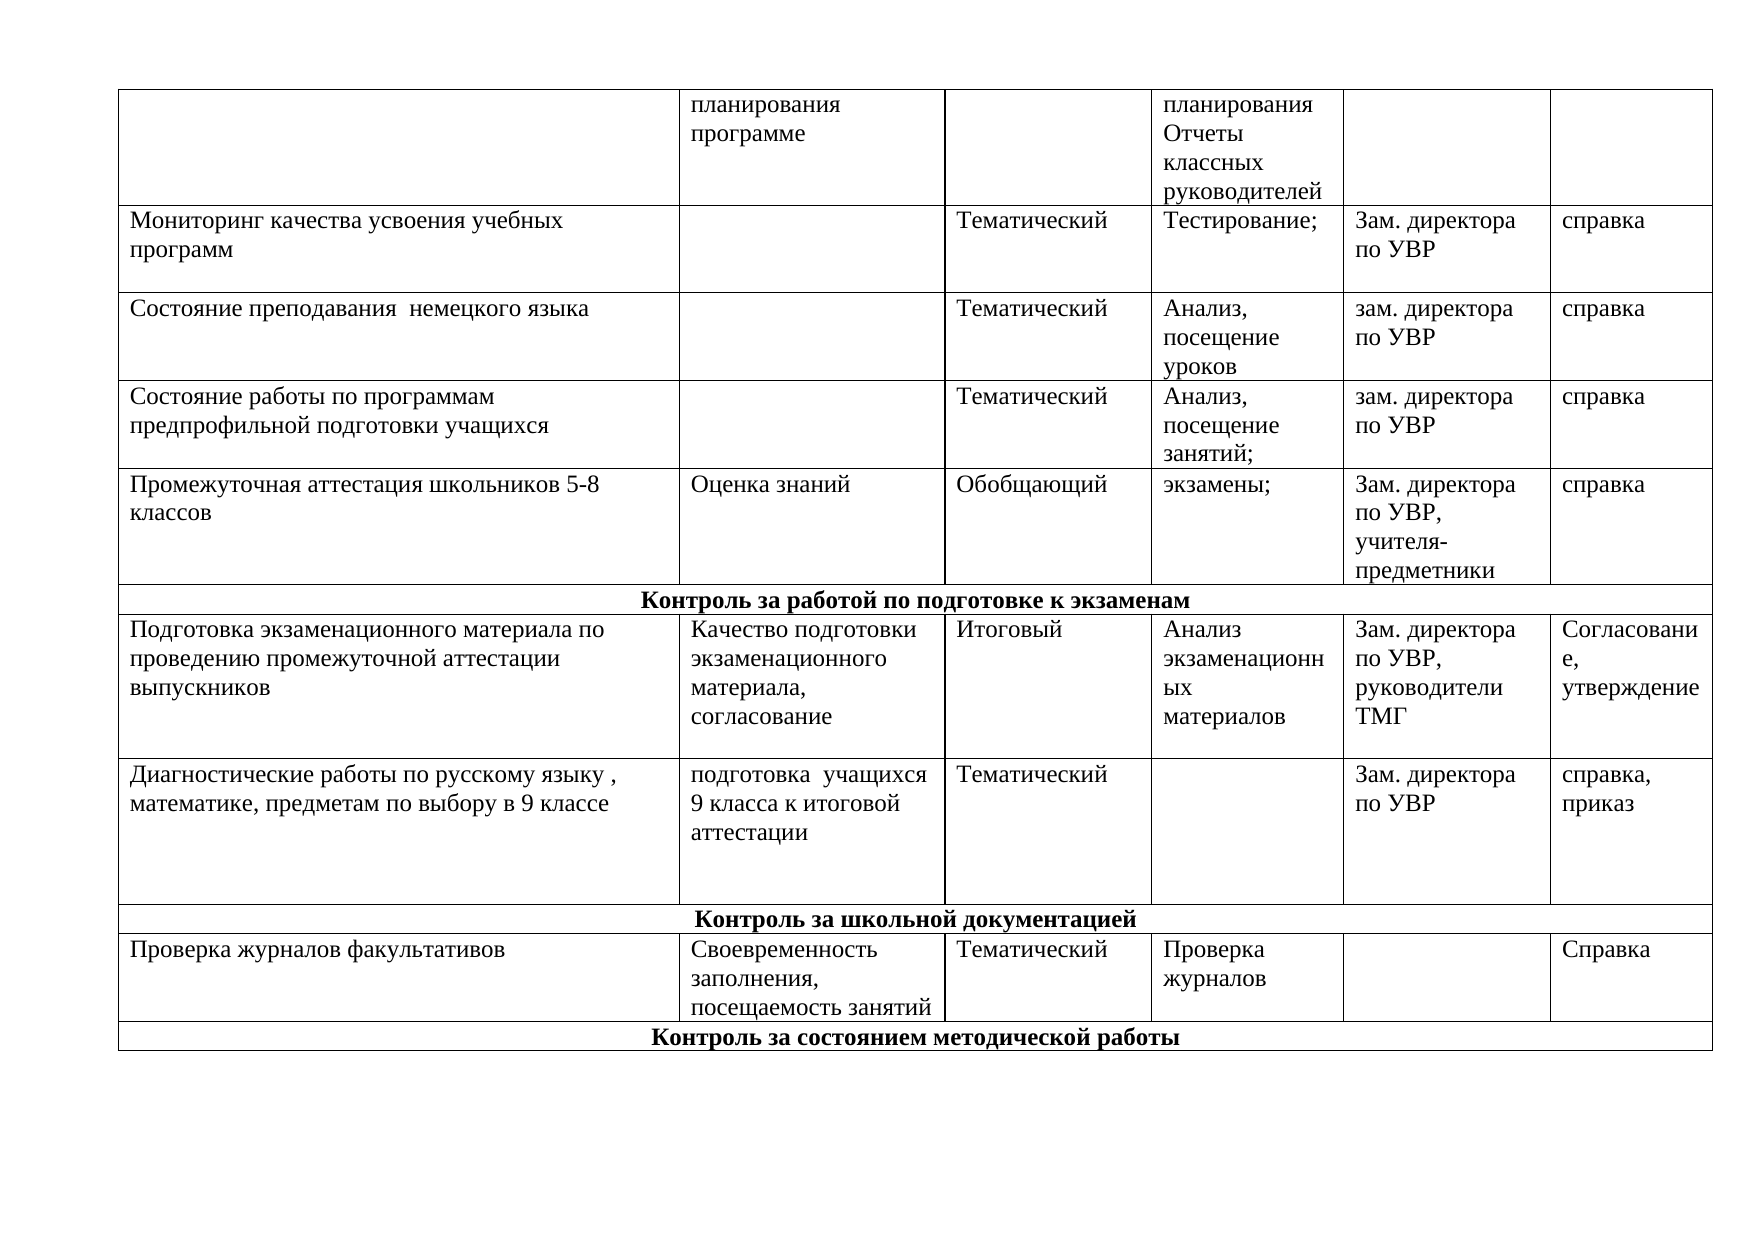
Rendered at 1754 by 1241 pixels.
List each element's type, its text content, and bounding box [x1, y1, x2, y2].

table_cell Зам. директора по УВР [1344, 759, 1550, 903]
table_cell Справка [1551, 934, 1712, 1021]
table_cell Проверка журналов [1152, 934, 1343, 1021]
table_cell Промежуточная аттестация школьников 5-8 классов [119, 469, 679, 584]
table_cell справка, приказ [1551, 759, 1712, 903]
table_cell [680, 381, 944, 468]
table_cell Состояние преподавания немецкого языка [119, 293, 679, 380]
table_cell Зам. директора по УВР, руководители ТМГ [1344, 615, 1550, 758]
table_cell Диагностические работы по русскому языку , математике, предметам по выбору в 9 классе [119, 759, 679, 903]
table_cell Тематический [946, 293, 1151, 380]
table_cell Итоговый [946, 615, 1151, 758]
table_cell Обобщающий [946, 469, 1151, 584]
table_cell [946, 90, 1151, 204]
table_cell Тематический [946, 934, 1151, 1021]
table_cell справка [1551, 206, 1712, 292]
table_cell Контроль за школьной документацией [119, 905, 1712, 933]
table_cell [680, 293, 944, 380]
table_cell зам. директора по УВР [1344, 381, 1550, 468]
table_cell Контроль за работой по подготовке к экзаменам [119, 585, 1712, 613]
table_cell Тематический [946, 206, 1151, 292]
table_cell Контроль за состоянием методической работы [119, 1022, 1712, 1050]
table_cell Подготовка экзаменационного материала по проведению промежуточной аттестации выпускников [119, 615, 679, 758]
table_cell Качество подготовки экзаменационного материала, согласование [680, 615, 944, 758]
table_cell Состояние работы по программам предпрофильной подготовки учащихся [119, 381, 679, 468]
table_cell справка [1551, 293, 1712, 380]
table_cell Тестирование; [1152, 206, 1343, 292]
table_cell зам. директора по УВР [1344, 293, 1550, 380]
table_cell Согласование, утверждение [1551, 615, 1712, 758]
table_cell Тематический [946, 381, 1151, 468]
table_cell подготовка учащихся 9 класса к итоговой аттестации [680, 759, 944, 903]
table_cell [680, 90, 944, 204]
table_cell Мониторинг качества усвоения учебных программ [119, 206, 679, 292]
table_cell Проверка журналов факультативов [119, 934, 679, 1021]
table_cell Тематический [946, 759, 1151, 903]
table_cell [1152, 759, 1343, 903]
table_cell [1344, 934, 1550, 1021]
table_cell [680, 206, 944, 292]
table_cell справка [1551, 469, 1712, 584]
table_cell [1551, 90, 1712, 204]
table_cell Анализ, посещение уроков [1152, 293, 1343, 380]
table_cell Своевременность заполнения, посещаемость занятий [680, 934, 944, 1021]
table_cell справка [1551, 381, 1712, 468]
table_cell Зам. директора по УВР, учителя-предметники [1344, 469, 1550, 584]
table_cell Оценка знаний [680, 469, 944, 584]
table_cell Зам. директора по УВР [1344, 206, 1550, 292]
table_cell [119, 90, 679, 204]
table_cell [1152, 90, 1343, 204]
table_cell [1344, 90, 1550, 204]
table_cell Анализ, посещение занятий; [1152, 381, 1343, 468]
table_cell экзамены; [1152, 469, 1343, 584]
table_cell Анализ экзаменационных материалов [1152, 615, 1343, 758]
